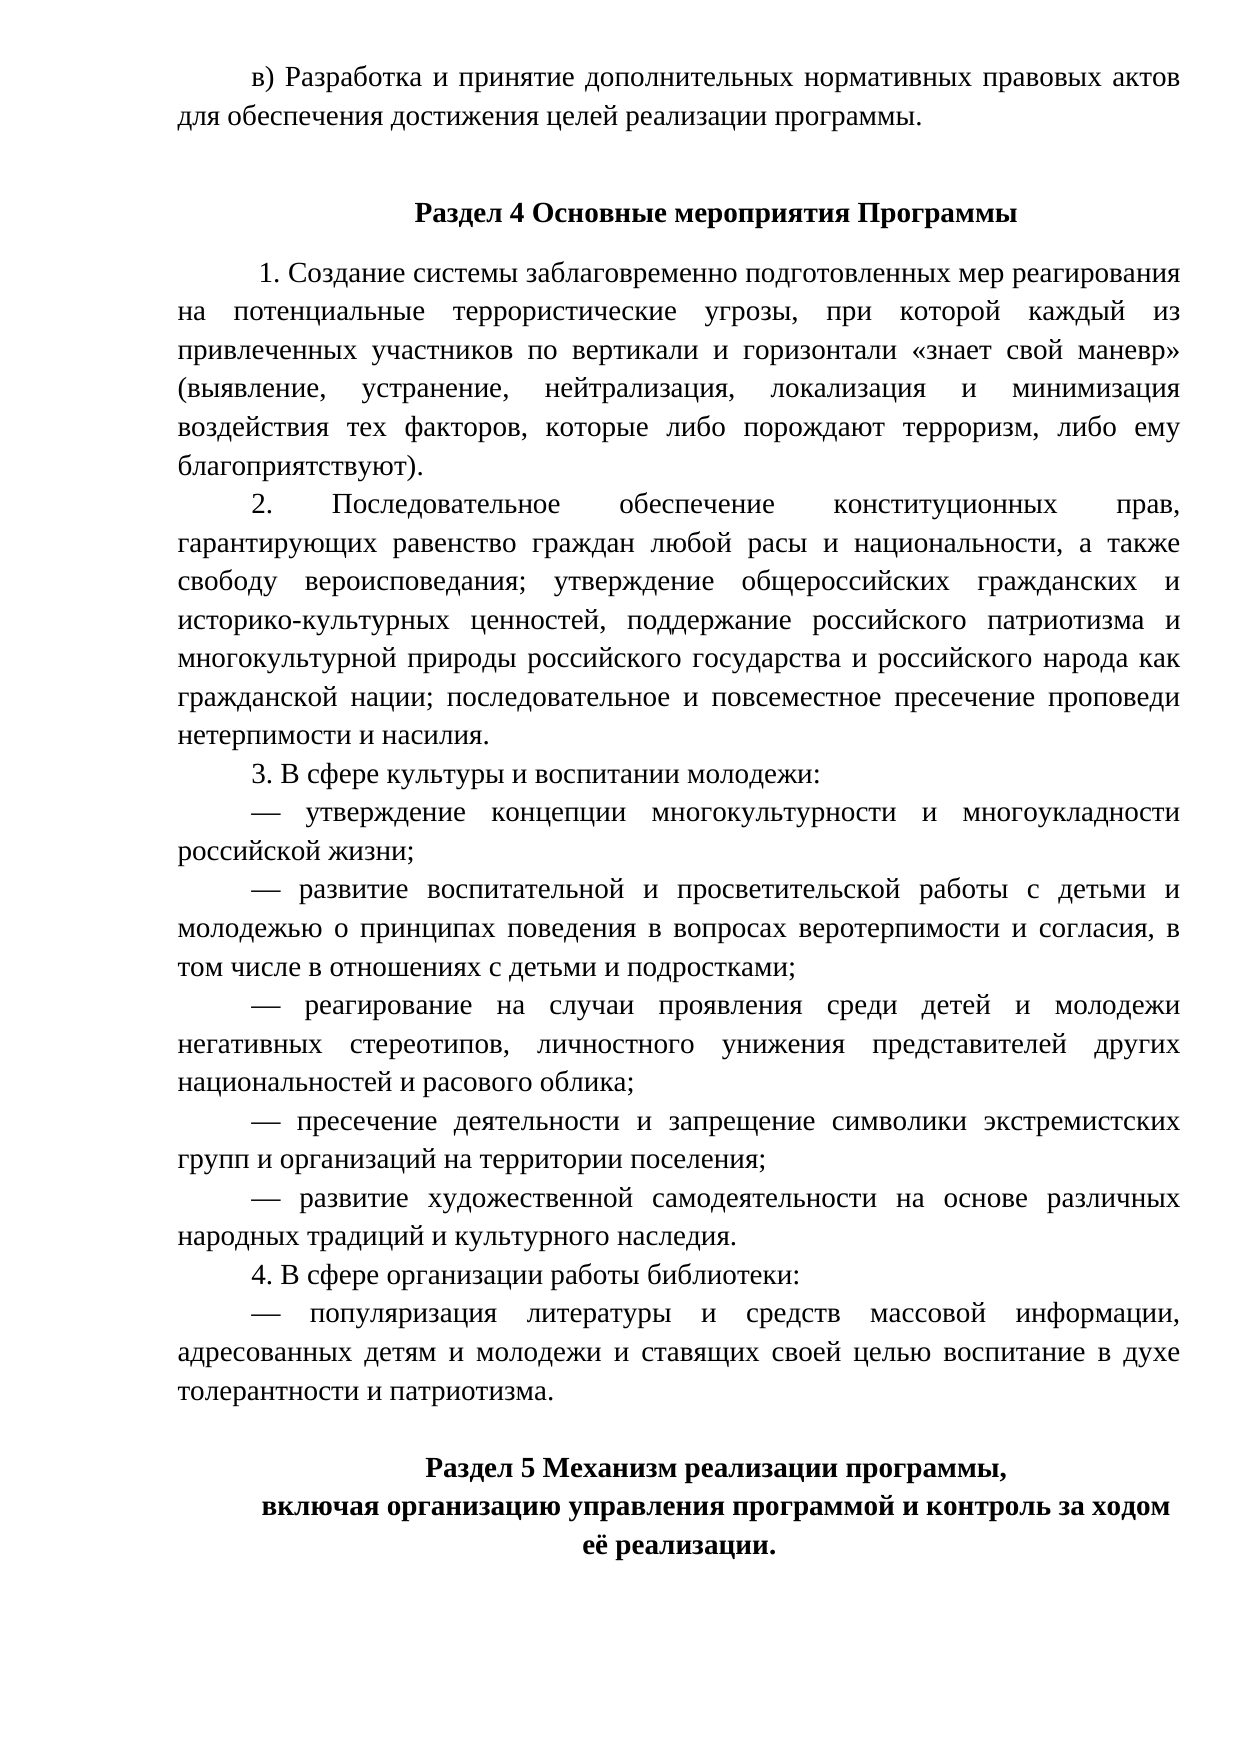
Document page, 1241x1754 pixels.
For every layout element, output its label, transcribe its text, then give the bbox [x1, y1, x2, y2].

text 4. В сфере организации работы библиотеки: [177, 1257, 1181, 1291]
text Раздел 4 Основные мероприятия Программы [177, 196, 1181, 229]
text — пресечение деятельности и запрещение символики экстремистских групп и организаций на территории поселения; [177, 1103, 1181, 1175]
text 2. Последовательное обеспечение конституционных прав, гарантирующих равенство граждан любой расы и национальности, а также свободу вероисповедания; утверждение общероссийских гражданских и историко-культурных ценностей, поддержание российского патриотизма и многокультурной природы российского государства и российского народа как гражданской нации; последовательное и повсеместное пресечение проповеди нетерпимости и насилия. [177, 486, 1181, 751]
text — популяризация литературы и средств массовой информации, адресованных детям и молодежи и ставящих своей целью воспитание в духе толерантности и патриотизма. [177, 1296, 1181, 1406]
text включая организацию управления программой и контроль за ходом её реализации. [177, 1488, 1181, 1560]
text — реагирование на случаи проявления среди детей и молодежи негативных стереотипов, личностного унижения представителей других национальностей и расового облика; [177, 987, 1181, 1098]
text — утверждение концепции многокультурности и многоукладности российской жизни; [177, 794, 1181, 867]
text — развитие художественной самодеятельности на основе различных народных традиций и культурного наследия. [177, 1180, 1181, 1252]
text 1. Создание системы заблаговременно подготовленных мер реагирования на потенциальные террористические угрозы, при которой каждый из привлеченных участников по вертикали и горизонтали «знает свой маневр» (выявление, устранение, нейтрализация, локализация и минимизация воздействия тех факторов, которые либо порождают терроризм, либо ему благоприятствуют). [177, 255, 1181, 481]
text 3. В сфере культуры и воспитании молодежи: [177, 756, 1181, 789]
text в) Разработка и принятие дополнительных нормативных правовых актов для обеспечения достижения целей реализации программы. [177, 59, 1181, 131]
text — развитие воспитательной и просветительской работы с детьми и молодежью о принципах поведения в вопросах веротерпимости и согласия, в том числе в отношениях с детьми и подростками; [177, 872, 1181, 982]
text Раздел 5 Механизм реализации программы, [177, 1450, 1181, 1483]
